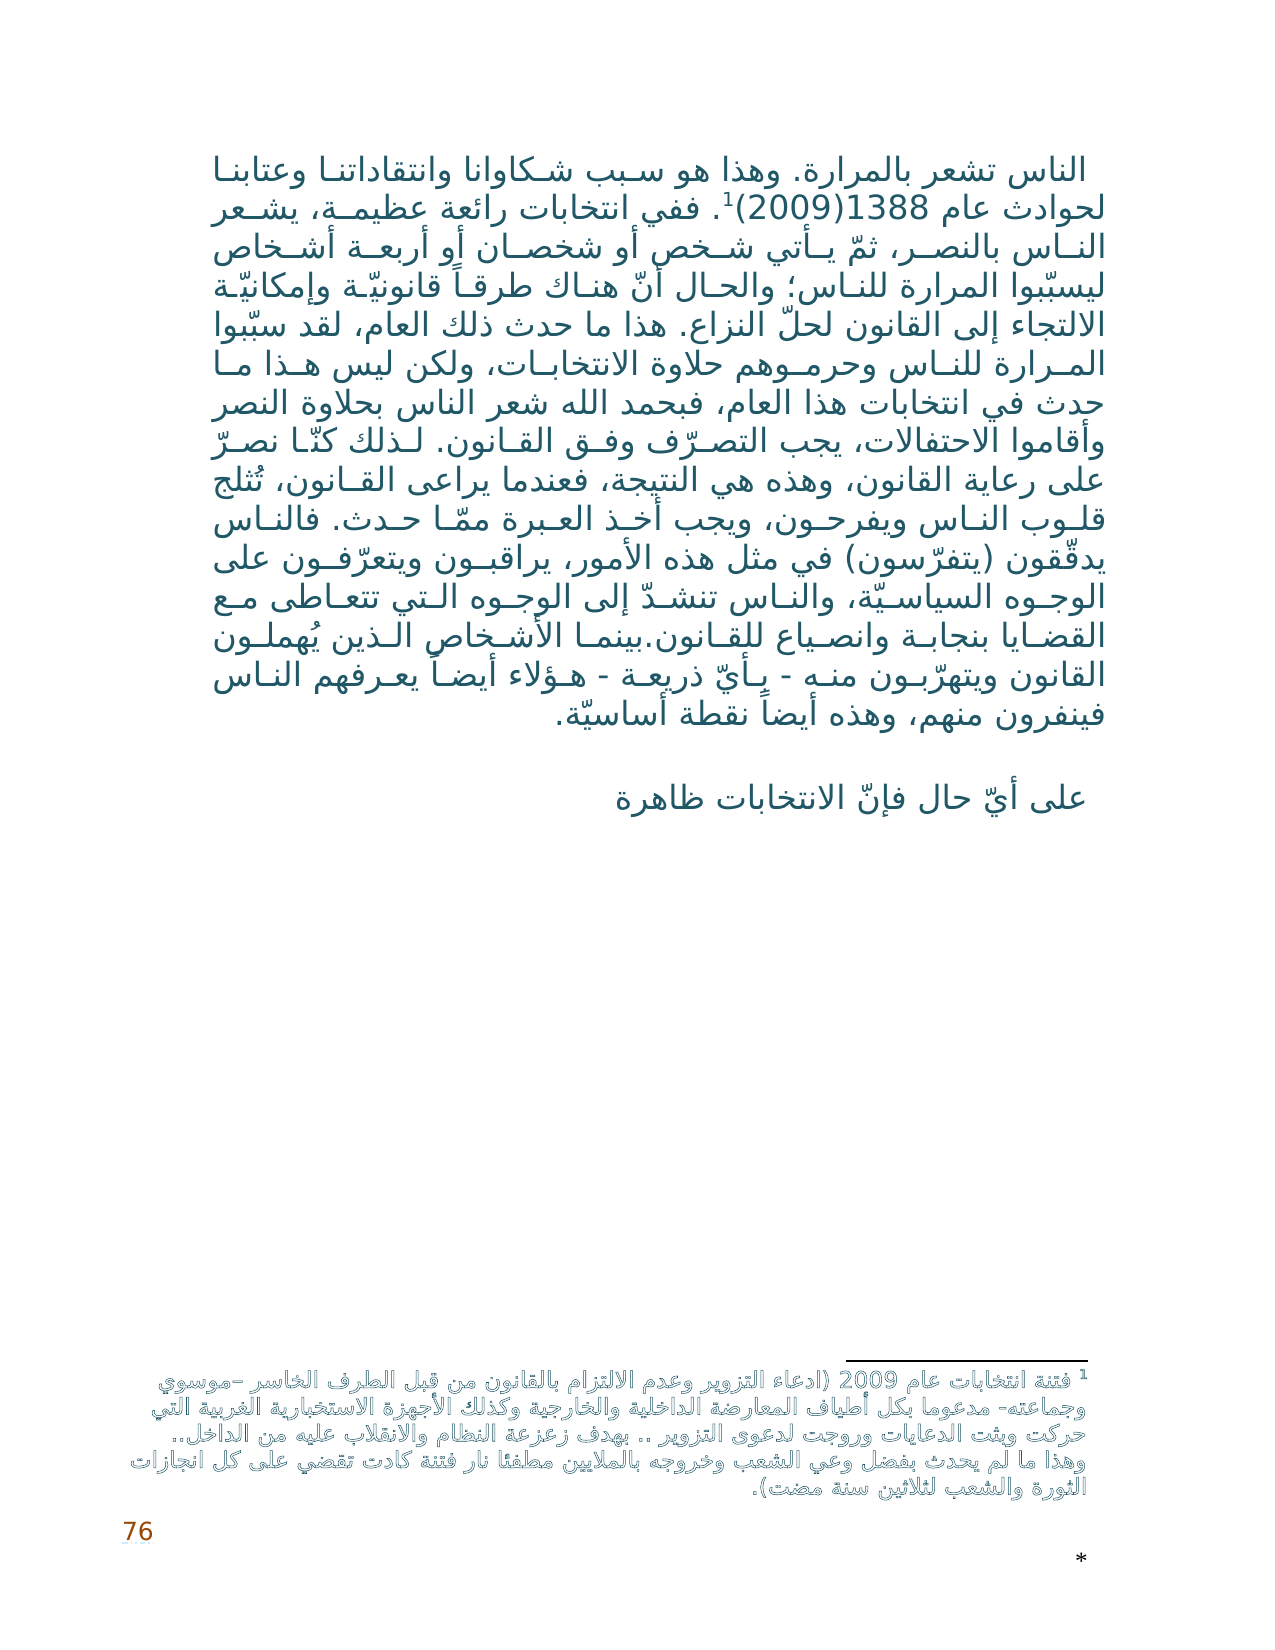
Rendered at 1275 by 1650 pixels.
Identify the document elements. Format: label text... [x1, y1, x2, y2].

text على أيّ حال فإنّ الانتخابات ظاهرة [212, 778, 1106, 817]
text الناس تشعر بالمرارة. وهذا هو سبب شكاوانا وانتقاداتنا وعتابنا لحوادث عام 1388(2009). ففي انتخابات رائعة عظيمة، يشعر الناس بالنصر، ثمّ يأتي شخص أو شخصان أو أربعة أشخاص ليسبّبوا المرارة للناس؛ والحال أنّ هناك طرقاً قانونيّة وإمكانيّة الالتجاء إلى القانون لحلّ النزاع. هذا ما حدث ذلك العام، لقد سبّبوا المرارة للناس وحرموهم حلاوة الانتخابات، ولكن ليس هذا ما حدث في انتخابات هذا العام، فبحمد الله شعر الناس بحلاوة النصر وأقاموا الاحتفالات، يجب التصرّف وفق القانون. لذلك كنّا نصرّ على رعاية القانون، وهذه هي النتيجة، فعندما يراعى القانون، تُثلج قلوب الناس ويفرحون، ويجب أخذ العبرة ممّا حدث. فالناس يدقّقون (يتفرّسون) في مثل هذه الأمور، يراقبون ويتعرّفون على الوجوه السياسيّة، والناس تنشدّ إلى الوجوه التي تتعاطى مع القضايا بنجابة وانصياع للقانون.بينما الأشخاص الذين يُهملون القانون ويتهرّبون منه - بأيّ ذريعة - هؤلاء أيضاً يعرفهم الناس فينفرون منهم، وهذه أيضاً نقطة أساسيّة. [212, 150, 1106, 733]
